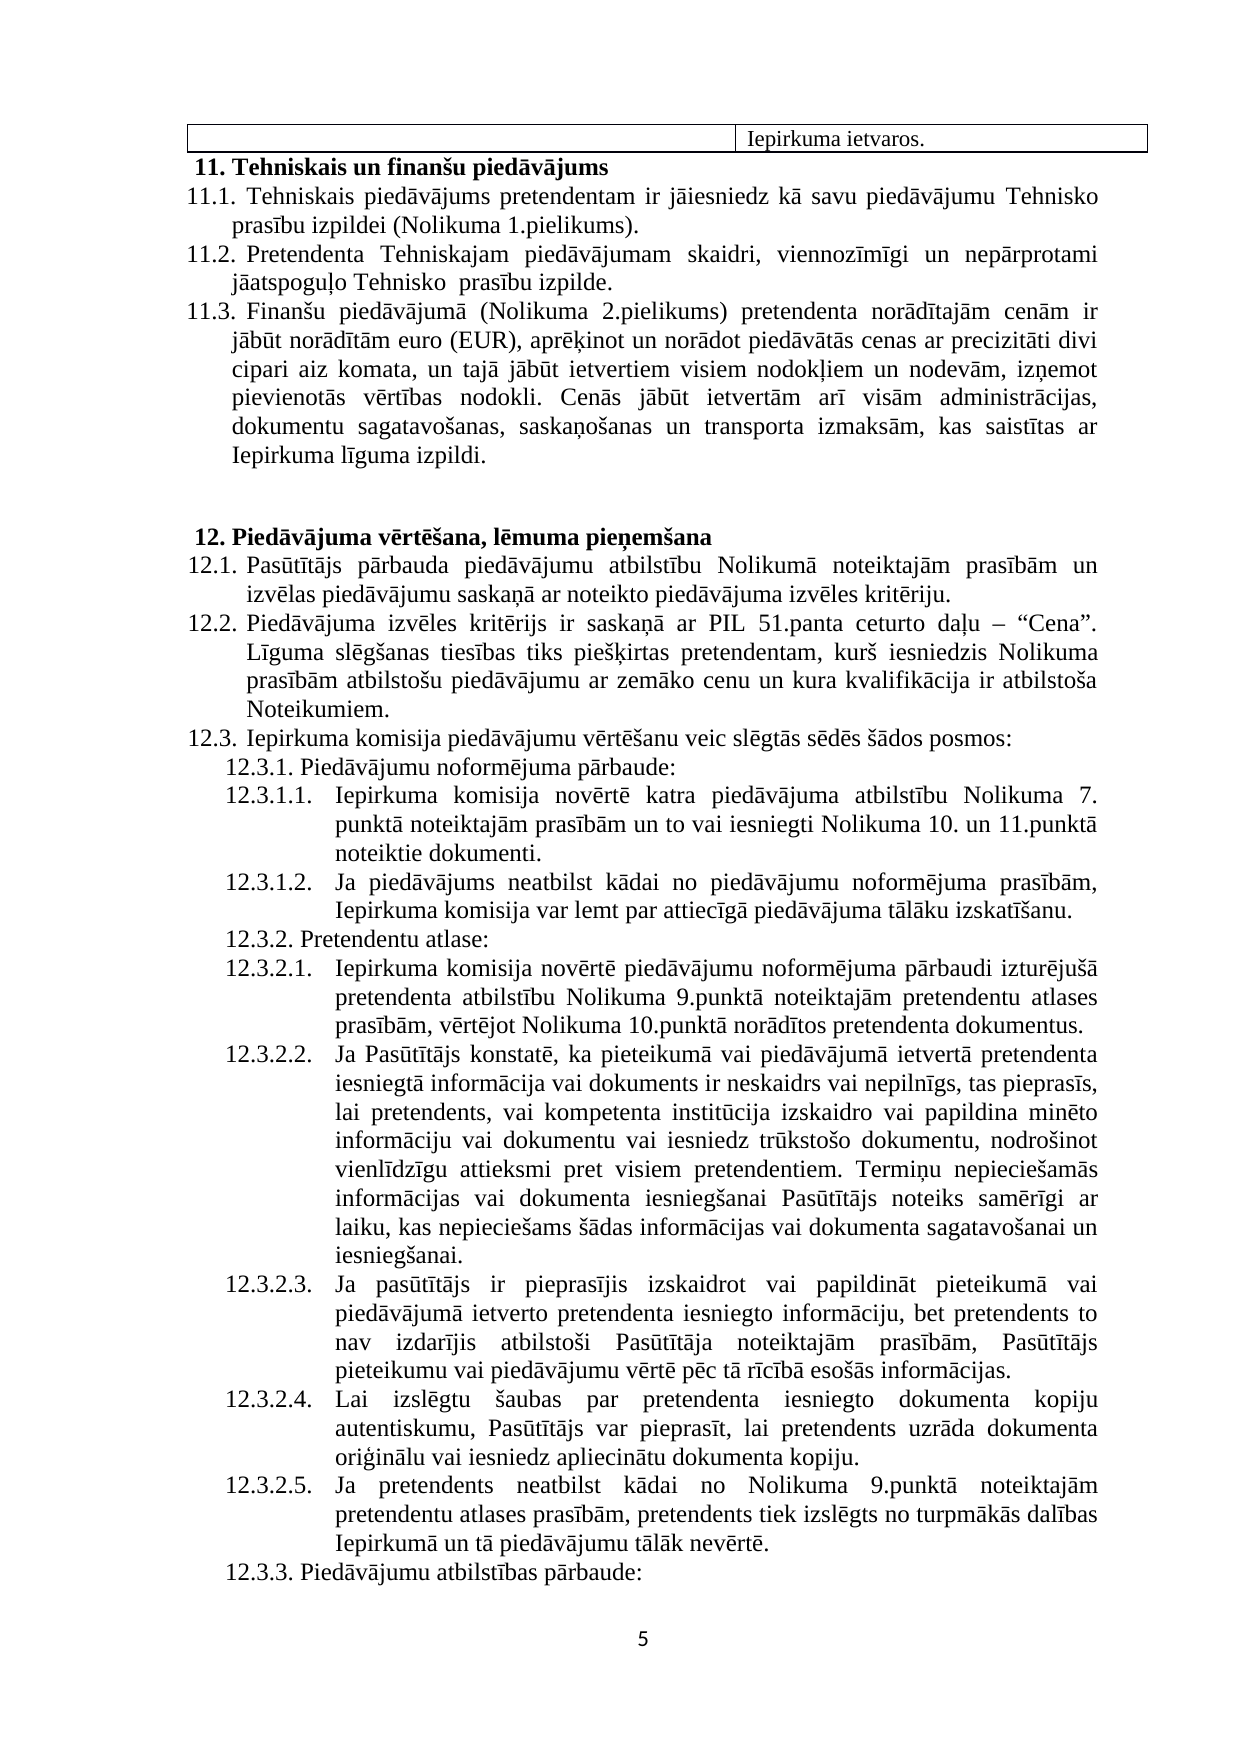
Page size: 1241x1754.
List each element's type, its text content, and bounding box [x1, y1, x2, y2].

list Piedāvājuma izvēles kritērijs ir saskaņā ar PIL 51.panta ceturto daļu – “Cena”. Līguma slēgšanas tiesības tiks piešķirtas pretendentam, kurš iesniedzis Nolikuma prasībām atbilstošu piedāvājumu ar zemāko cenu un kura kvalifikācija ir atbilstoša Noteikumiem. [187, 608, 1098, 723]
list Tehniskais un finanšu piedāvājums [194, 153, 1098, 181]
list Lai izslēgtu šaubas par pretendenta iesniegto dokumenta kopiju autentiskumu, Pasūtītājs var pieprasīt, lai pretendents uzrāda dokumenta oriģinālu vai iesniedz apliecinātu dokumenta kopiju. [225, 1384, 1098, 1471]
list Pretendentu atlase: [225, 924, 1098, 953]
list Tehniskais piedāvājums pretendentam ir jāiesniedz kā savu piedāvājumu Tehnisko prasību izpildei (Nolikuma 1.pielikums). [186, 181, 1098, 239]
list Piedāvājumu noformējuma pārbaude: [225, 752, 1098, 781]
list Iepirkuma komisija novērtē piedāvājumu noformējuma pārbaudi izturējušā pretendenta atbilstību Nolikuma 9.punktā noteiktajām pretendentu atlases prasībām, vērtējot Nolikuma 10.punktā norādītos pretendenta dokumentus. [225, 953, 1098, 1039]
list Piedāvājumu atbilstības pārbaude: [225, 1557, 1098, 1586]
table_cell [188, 125, 735, 151]
list Ja pretendents neatbilst kādai no Nolikuma 9.punktā noteiktajām pretendentu atlases prasībām, pretendents tiek izslēgts no turpmākās dalības Iepirkumā un tā piedāvājumu tālāk nevērtē. [225, 1471, 1098, 1557]
list Ja piedāvājums neatbilst kādai no piedāvājumu noformējuma prasībām, Iepirkuma komisija var lemt par attiecīgā piedāvājuma tālāku izskatīšanu. [225, 867, 1098, 924]
list Finanšu piedāvājumā (Nolikuma 2.pielikums) pretendenta norādītajām cenām ir jābūt norādītām euro (EUR), aprēķinot un norādot piedāvātās cenas ar precizitāti divi cipari aiz komata, un tajā jābūt ietvertiem visiem nodokļiem un nodevām, izņemot pievienotās vērtības nodokli. Cenās jābūt ietvertām arī visām administrācijas, dokumentu sagatavošanas, saskaņošanas un transporta izmaksām, kas saistītas ar Iepirkuma līguma izpildi. [186, 296, 1098, 469]
list Piedāvājuma vērtēšana, lēmuma pieņemšana [194, 522, 1098, 551]
list Pretendenta Tehniskajam piedāvājumam skaidri, viennozīmīgi un nepārprotami jāatspoguļo Tehnisko prasību izpilde. [186, 239, 1098, 296]
list Ja pasūtītājs ir pieprasījis izskaidrot vai papildināt pieteikumā vai piedāvājumā ietverto pretendenta iesniegto informāciju, bet pretendents to nav izdarījis atbilstoši Pasūtītāja noteiktajām prasībām, Pasūtītājs pieteikumu vai piedāvājumu vērtē pēc tā rīcībā esošās informācijas. [225, 1269, 1098, 1384]
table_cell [736, 125, 1147, 151]
list Ja Pasūtītājs konstatē, ka pieteikumā vai piedāvājumā ietvertā pretendenta iesniegtā informācija vai dokuments ir neskaidrs vai nepilnīgs, tas pieprasīs, lai pretendents, vai kompetenta institūcija izskaidro vai papildina minēto informāciju vai dokumentu vai iesniedz trūkstošo dokumentu, nodrošinot vienlīdzīgu attieksmi pret visiem pretendentiem. Termiņu nepieciešamās informācijas vai dokumenta iesniegšanai Pasūtītājs noteiks samērīgi ar laiku, kas nepieciešams šādas informācijas vai dokumenta sagatavošanai un iesniegšanai. [225, 1039, 1098, 1269]
list Iepirkuma komisija piedāvājumu vērtēšanu veic slēgtās sēdēs šādos posmos: [187, 723, 1098, 752]
list Iepirkuma komisija novērtē katra piedāvājuma atbilstību Nolikuma 7. punktā noteiktajām prasībām un to vai iesniegti Nolikuma 10. un 11.punktā noteiktie dokumenti. [225, 781, 1098, 867]
list Pasūtītājs pārbauda piedāvājumu atbilstību Nolikumā noteiktajām prasībām un izvēlas piedāvājumu saskaņā ar noteikto piedāvājuma izvēles kritēriju. [187, 551, 1098, 608]
